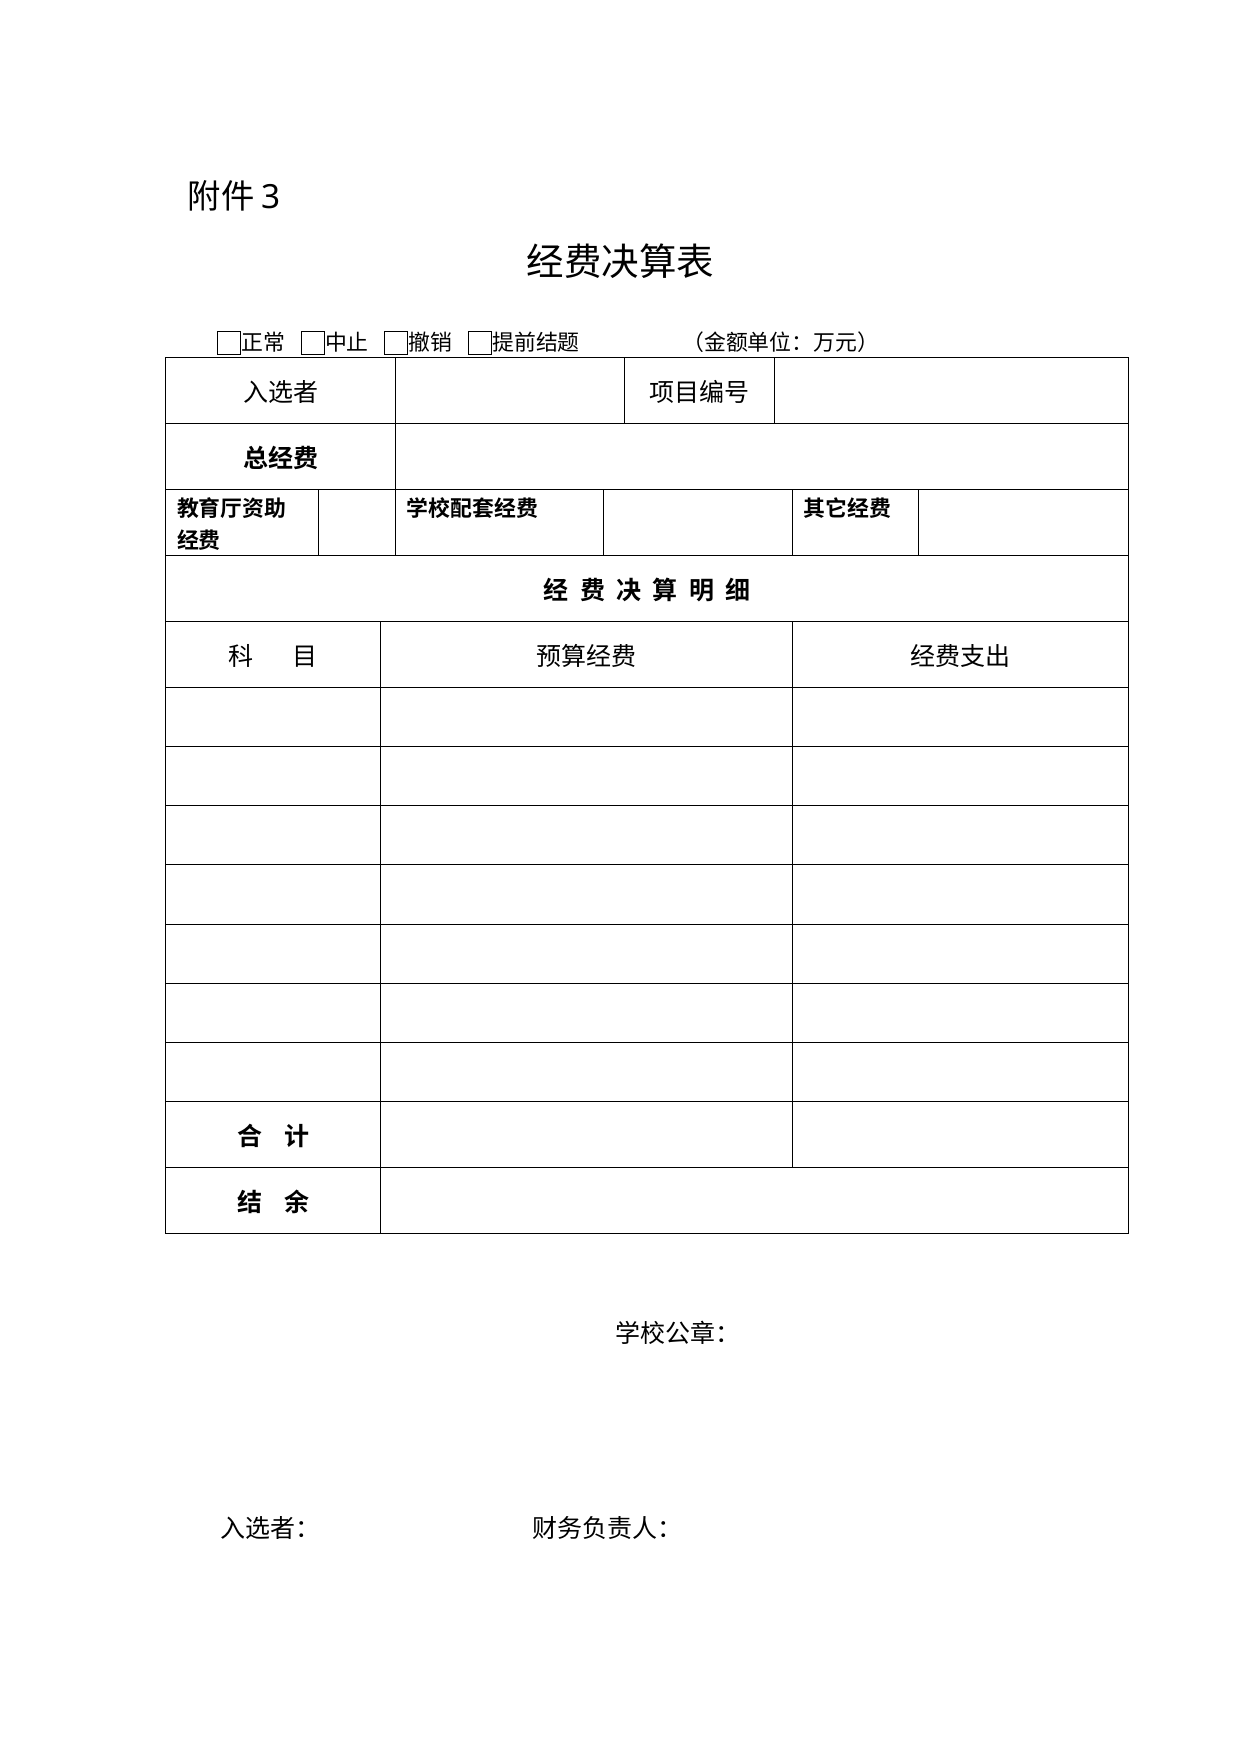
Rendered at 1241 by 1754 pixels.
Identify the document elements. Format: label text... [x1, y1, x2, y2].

table_cell [381, 1102, 792, 1167]
text 附件3 [187, 162, 1053, 227]
table_cell [166, 1043, 380, 1101]
table_cell [793, 747, 1128, 805]
table_cell 经费支出 [793, 622, 1128, 687]
table_cell [919, 490, 1128, 555]
table_cell [793, 925, 1128, 982]
table_header [775, 358, 1128, 423]
table_cell [166, 865, 380, 923]
table_cell [381, 747, 792, 805]
table_cell [381, 865, 792, 923]
table_cell 总经费 [166, 424, 395, 489]
table_cell [793, 865, 1128, 923]
table_cell [793, 1102, 1128, 1167]
table_cell 教育厅资助经费 [166, 490, 318, 555]
table_cell [166, 688, 380, 746]
table_cell [166, 984, 380, 1042]
table_header 项目编号 [625, 358, 774, 423]
table_cell [381, 925, 792, 982]
text 经费决算表 [187, 227, 1053, 292]
table_cell [604, 490, 792, 555]
table_cell 合 计 [166, 1102, 380, 1167]
table_cell 结 余 [166, 1168, 380, 1233]
table_cell [793, 984, 1128, 1042]
table_cell 科 目 [166, 622, 380, 687]
table_header 入选者 [166, 358, 395, 423]
table_cell [381, 984, 792, 1042]
text 学校公章： [187, 1299, 953, 1364]
table_cell [166, 747, 380, 805]
text 正常 中止 撤销 提前结题 （金额单位：万元） [187, 324, 1053, 357]
table_cell 学校配套经费 [396, 490, 603, 555]
table_cell [381, 806, 792, 864]
table_cell [319, 490, 395, 555]
table_cell [381, 1043, 792, 1101]
table_cell [166, 806, 380, 864]
table_cell [381, 1168, 1128, 1233]
table_cell [166, 925, 380, 982]
table_cell [793, 806, 1128, 864]
table_header [396, 358, 624, 423]
table_cell 其它经费 [793, 490, 918, 555]
table_cell [793, 1043, 1128, 1101]
table_cell [396, 424, 1128, 489]
table_cell 预算经费 [381, 622, 792, 687]
table_cell 经 费 决 算 明 细 [166, 556, 1128, 621]
table_cell [793, 688, 1128, 746]
text 入选者： 财务负责人： [187, 1494, 1053, 1559]
table_cell [381, 688, 792, 746]
